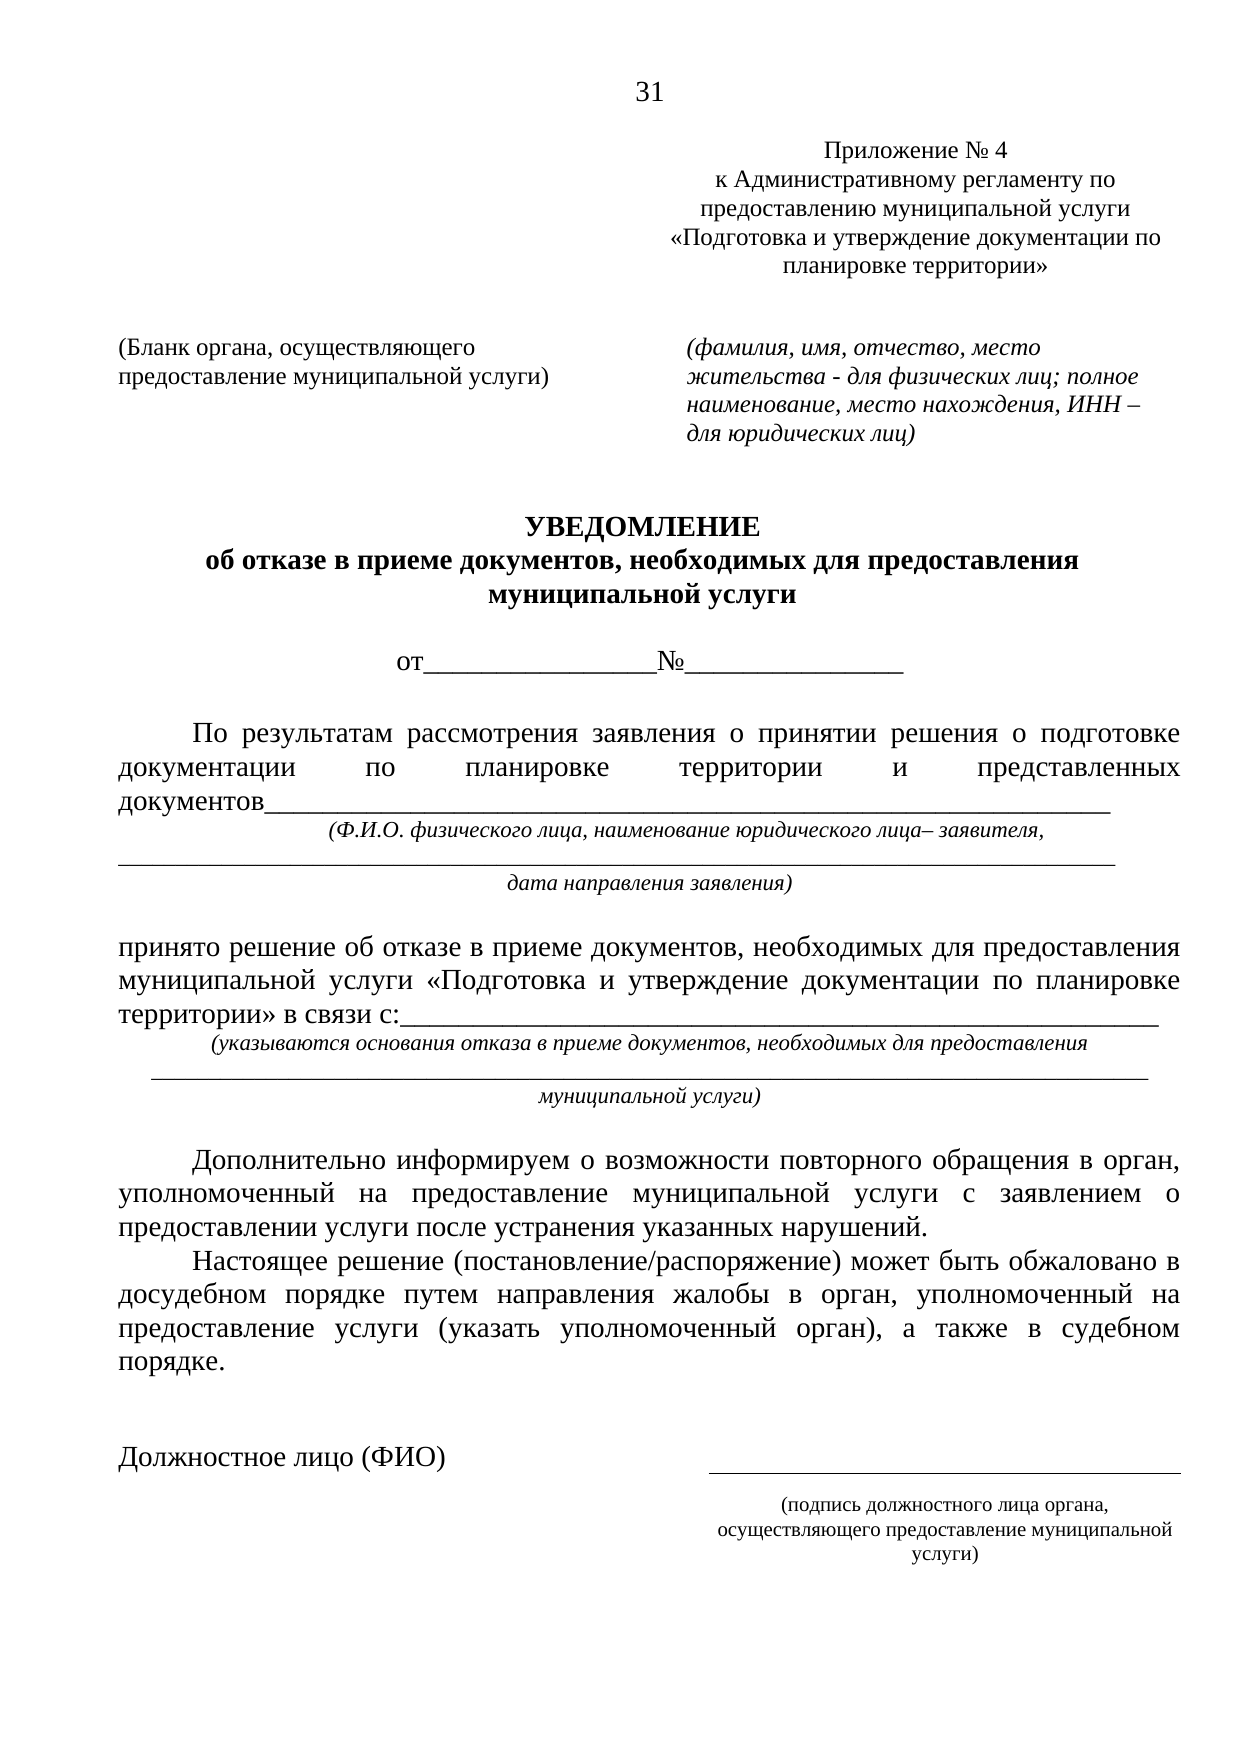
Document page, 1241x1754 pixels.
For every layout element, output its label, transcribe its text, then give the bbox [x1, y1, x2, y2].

text _______________________________________________________________________________________ [118, 842, 1181, 869]
text Приложение № 4 [650, 135, 1181, 164]
text Настоящее решение (постановление/распоряжение) может быть обжаловано в досудебном порядке путем направления жалобы в орган, уполномоченный на предоставление услуги (указать уполномоченный орган), а также в судебном порядке. [118, 1243, 1181, 1377]
text Должностное лицо (ФИО) [118, 1439, 1181, 1473]
text дата направления заявления) [118, 869, 1181, 895]
text к Административному регламенту по предоставлению муниципальной услуги «Подготовка и утверждение документации по планировке территории» [650, 164, 1181, 279]
text _______________________________________________________________________________________ [118, 1056, 1181, 1082]
text (Ф.И.О. физического лица, наименование юридического лица– заявителя, [118, 816, 1181, 842]
text принято решение об отказе в приеме документов, необходимых для предоставления муниципальной услуги «Подготовка и утверждение документации по планировке территории» в связи с:____________________________________________________ [118, 929, 1181, 1029]
text По результатам рассмотрения заявления о принятии решения о подготовке документации по планировке территории и представленных документов__________________________________________________________ [118, 716, 1181, 816]
text (фамилия, имя, отчество, место жительства - для физических лиц; полное наименование, место нахождения, ИНН – для юридических лиц) [686, 332, 1181, 447]
text УВЕДОМЛЕНИЕ [118, 509, 1167, 543]
text об отказе в приеме документов, необходимых для предоставления муниципальной услуги [118, 543, 1167, 610]
text (подпись должностного лица органа, осуществляющего предоставление муниципальной услуги) [709, 1474, 1181, 1564]
text (Бланк органа, осуществляющего предоставление муниципальной услуги) [118, 332, 613, 389]
text (указываются основания отказа в приеме документов, необходимых для предоставления [118, 1029, 1181, 1056]
text муниципальной услуги) [118, 1082, 1181, 1108]
text от________________№_______________ [118, 643, 1181, 677]
text Дополнительно информируем о возможности повторного обращения в орган, уполномоченный на предоставление муниципальной услуги с заявлением о предоставлении услуги после устранения указанных нарушений. [118, 1142, 1181, 1243]
